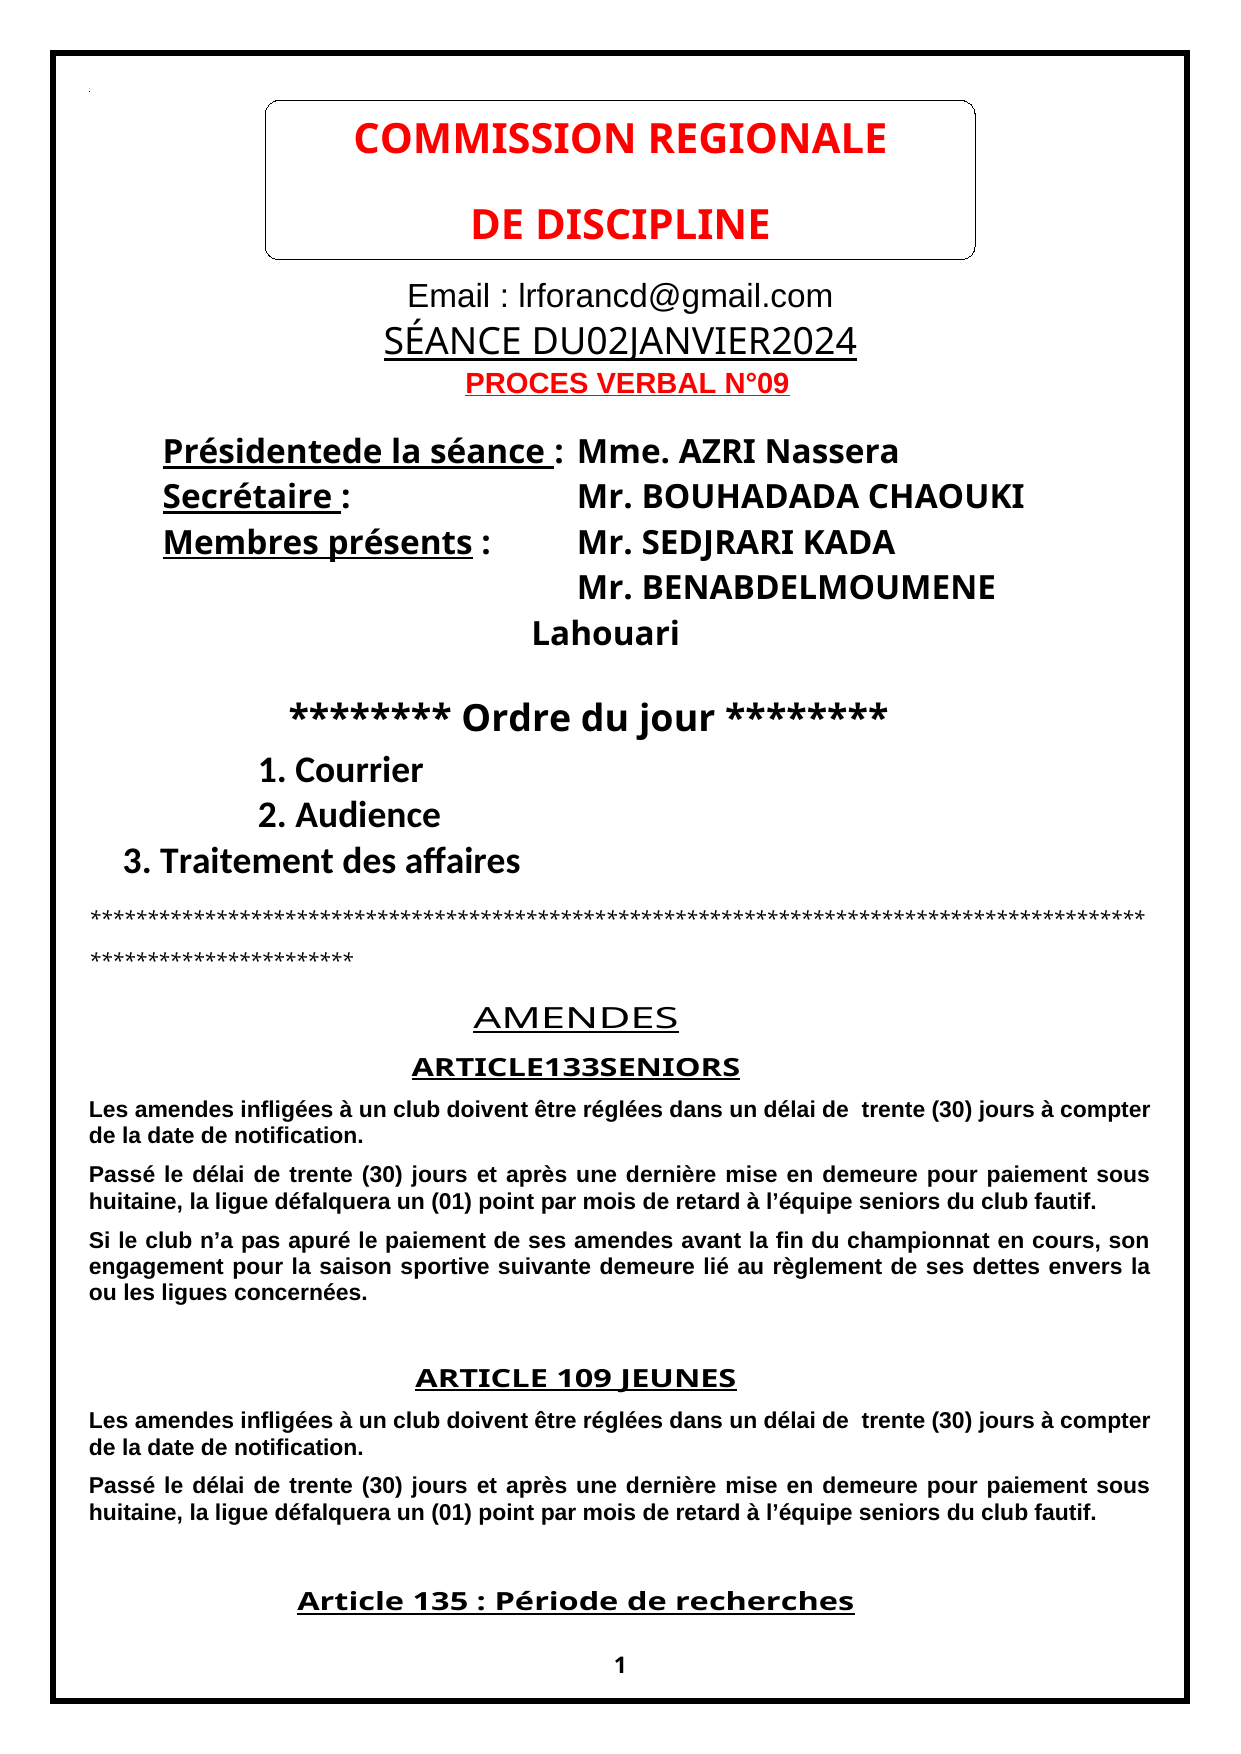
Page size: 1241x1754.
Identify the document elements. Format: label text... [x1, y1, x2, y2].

subtitle SÉANCE DU02JANVIER2024 [89, 314, 1152, 366]
text ARTICLE133SENIORS [118, 1049, 1033, 1084]
text Si le club n’a pas apuré le paiement de ses amendes avant la fin du championnat en cours, son engagement pour la saison sportive suivante demeure lié au règlement de ses dettes envers la ou les ligues concernées. [89, 1227, 1152, 1306]
subtitle Email : lrforancd@gmail.com [89, 276, 1152, 314]
text Les amendes infligées à un club doivent être réglées dans un délai de trente (30) jours à compter de la date de notification. [89, 1407, 1152, 1460]
text 1. Courrier [89, 746, 1152, 791]
text Mr. BENABDELMOUMENE Lahouari [162, 564, 1152, 655]
text Membres présents : Mr. SEDJRARI KADA [89, 519, 1152, 564]
text Passé le délai de trente (30) jours et après une dernière mise en demeure pour paiement sous huitaine, la ligue défalquera un (01) point par mois de retard à l’équipe seniors du club fautif. [89, 1161, 1152, 1214]
text 3. Traitement des affaires [89, 837, 1152, 883]
text ******************************************************************************************************************* [89, 904, 1152, 975]
text PROCES VERBAL N°09 [89, 366, 1152, 399]
text Les amendes infligées à un club doivent être réglées dans un délai de trente (30) jours à compter de la date de notification. [89, 1096, 1152, 1149]
text ARTICLE 109 JEUNES [118, 1361, 1033, 1394]
text Article 135 : Période de recherches [118, 1584, 1033, 1618]
text ******** Ordre du jour ******** [89, 691, 1152, 742]
text Présidentede la séance : Mme. AZRI Nassera [89, 428, 1152, 473]
text Passé le délai de trente (30) jours et après une dernière mise en demeure pour paiement sous huitaine, la ligue défalquera un (01) point par mois de retard à l’équipe seniors du club fautif. [89, 1472, 1152, 1525]
text Secrétaire : Mr. BOUHADADA CHAOUKI [89, 473, 1152, 519]
text 2. Audience [89, 791, 1152, 837]
text AMENDES [118, 997, 1033, 1037]
